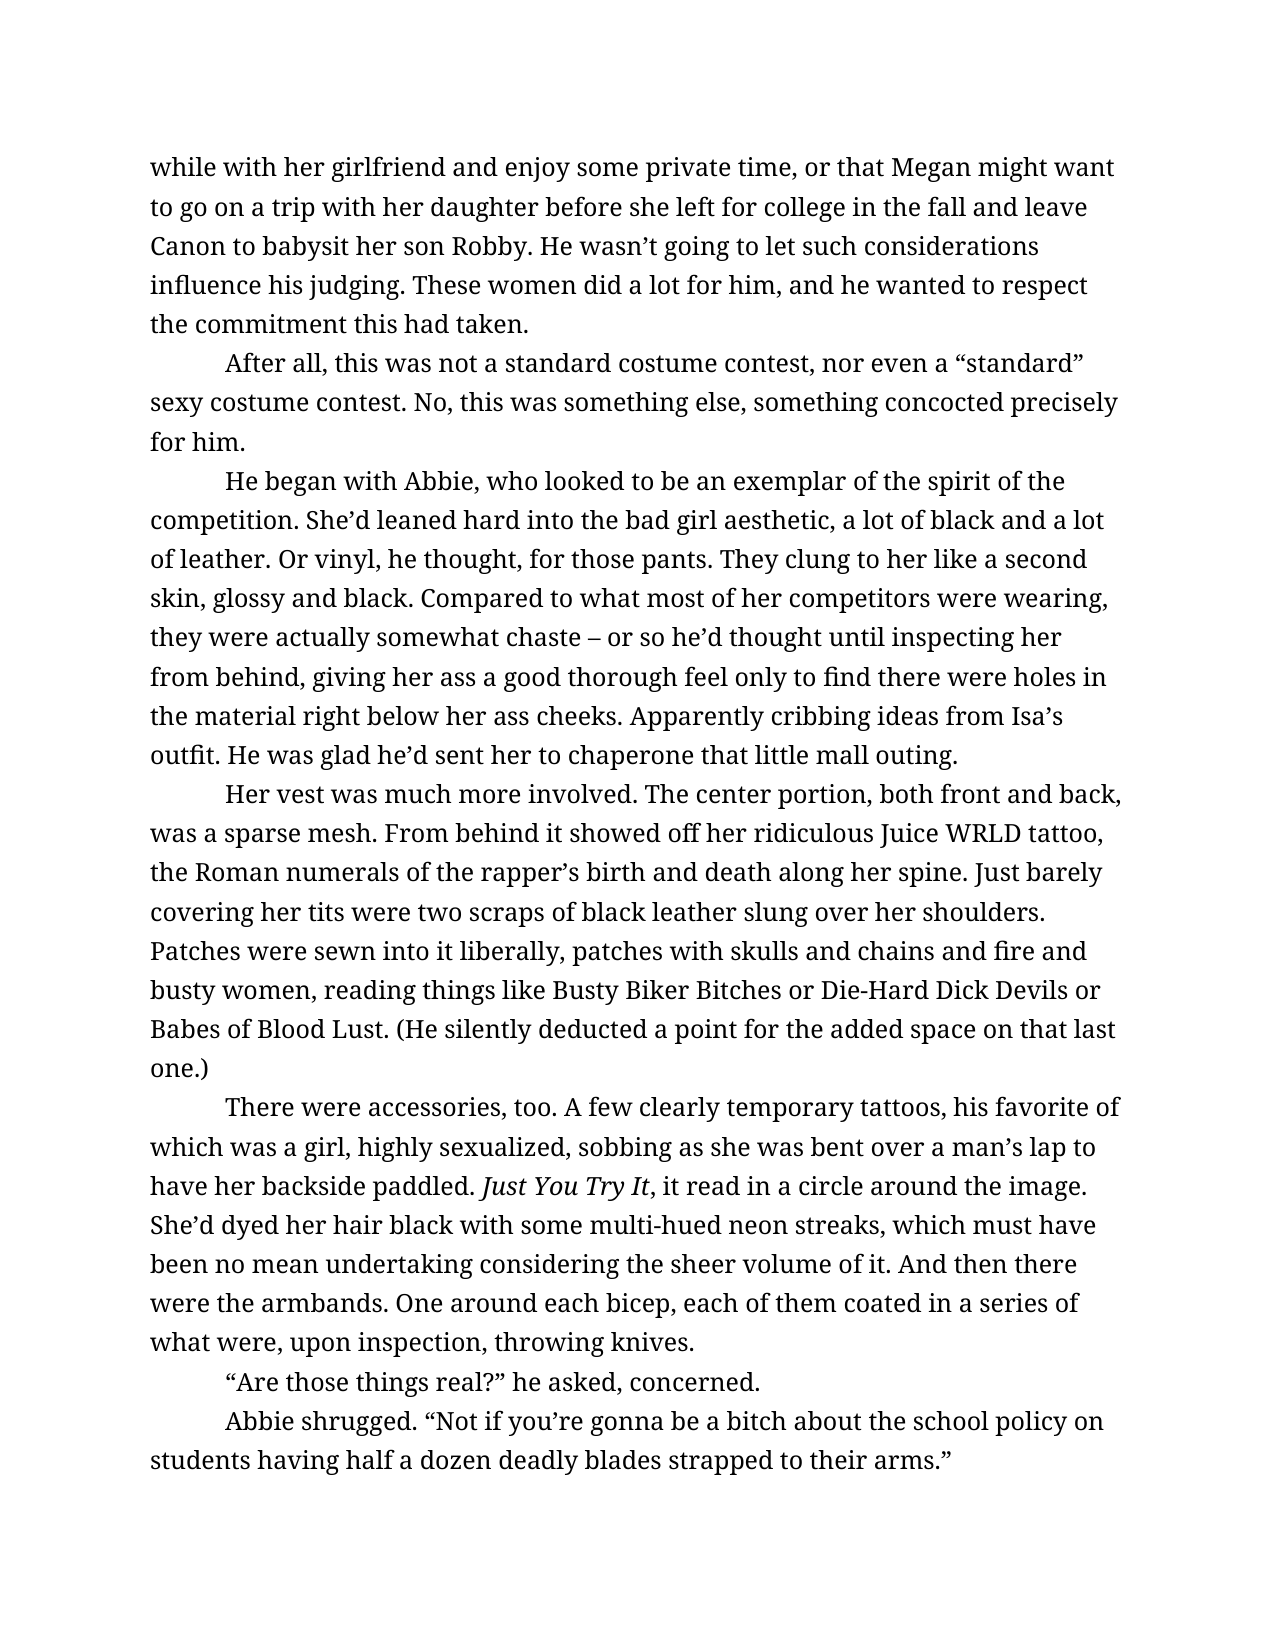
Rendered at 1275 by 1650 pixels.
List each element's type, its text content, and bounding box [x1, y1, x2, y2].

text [150, 150, 1125, 341]
text He began with Abbie, who looked to be an exemplar of the spirit of the competition. She’d leaned hard into the bad girl aesthetic, a lot of black and a lot of leather. Or vinyl, he thought, for those pants. They clung to her like a second skin, glossy and black. Compared to what most of her competitors were wearing, they were actually somewhat chaste – or so he’d thought until inspecting her from behind, giving her ass a good thorough feel only to find there were holes in the material right below her ass cheeks. Apparently cribbing ideas from Isa’s outfit. He was glad he’d sent her to chaperone that little mall outing. [150, 463, 1125, 772]
text Abbie shrugged. “Not if you’re gonna be a bitch about the school policy on students having half a dozen deadly blades strapped to their arms.” [150, 1403, 1125, 1477]
text After all, this was not a standard costume contest, nor even a “standard” sexy costume contest. No, this was something else, something concocted precisely for him. [150, 346, 1125, 458]
text There were accessories, too. A few clearly temporary tattoos, his favorite of which was a girl, highly sexualized, sobbing as she was bent over a man’s lap to have her backside paddled. Just You Try It, it read in a circle around the image. She’d dyed her hair black with some multi-hued neon streaks, which must have been no mean undertaking considering the sheer volume of it. And then there were the armbands. One around each bicep, each of them coated in a series of what were, upon inspection, throwing knives. [150, 1090, 1125, 1359]
text Her vest was much more involved. The center portion, both front and back, was a sparse mesh. From behind it showed off her ridiculous Juice WRLD tattoo, the Roman numerals of the rapper’s birth and death along her spine. Just barely covering her tits were two scraps of black leather slung over her shoulders. Patches were sewn into it liberally, patches with skulls and chains and fire and busty women, reading things like Busty Biker Bitches or Die-Hard Dick Devils or Babes of Blood Lust. (He silently deducted a point for the added space on that last one.) [150, 777, 1125, 1085]
text “Are those things real?” he asked, concerned. [150, 1364, 1125, 1398]
